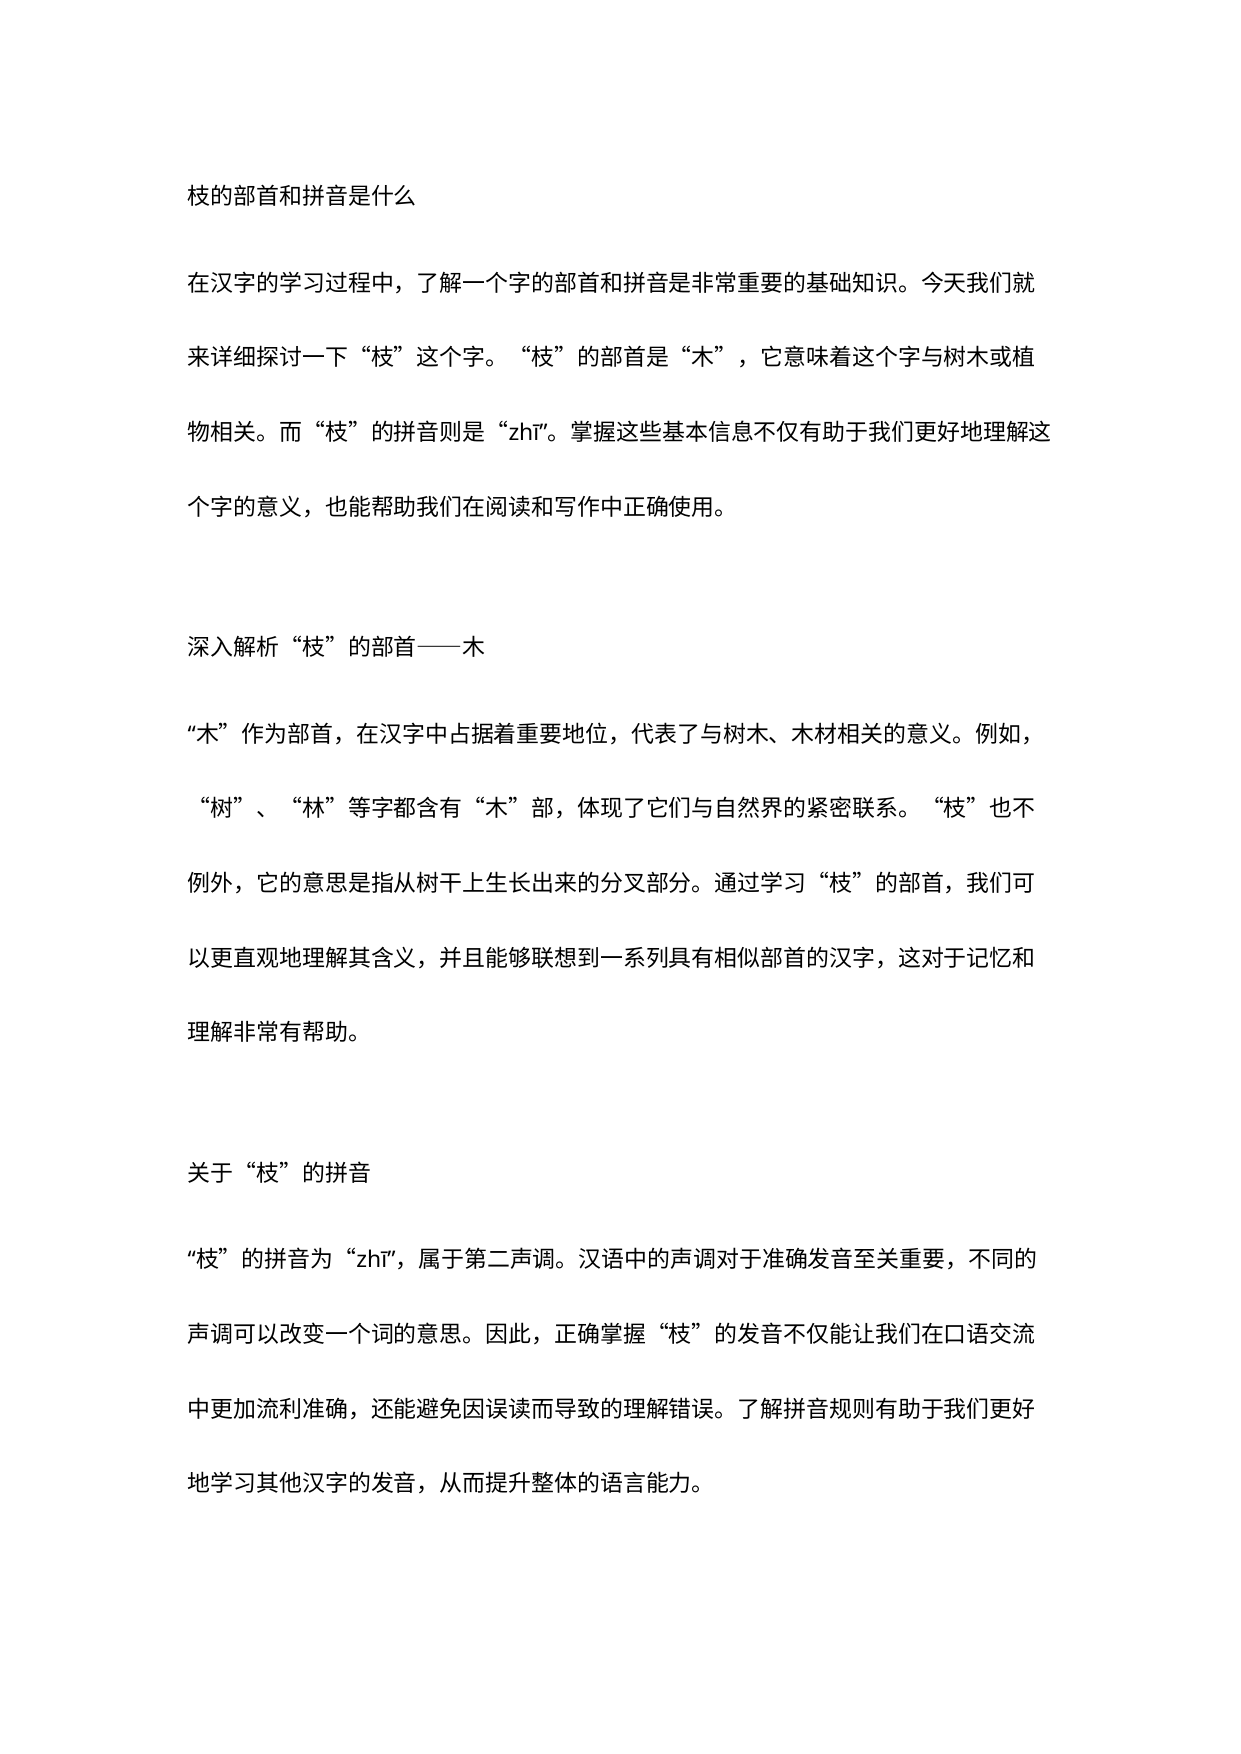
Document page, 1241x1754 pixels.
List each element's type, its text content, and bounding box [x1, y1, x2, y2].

text “枝”的拼音为“zhī”，属于第二声调。汉语中的声调对于准确发音至关重要，不同的声调可以改变一个词的意思。因此，正确掌握“枝”的发音不仅能让我们在口语交流中更加流利准确，还能避免因误读而导致的理解错误。了解拼音规则有助于我们更好地学习其他汉字的发音，从而提升整体的语言能力。 [187, 1225, 1053, 1514]
text 枝的部首和拼音是什么 [187, 162, 1053, 227]
text “木”作为部首，在汉字中占据着重要地位，代表了与树木、木材相关的意义。例如，“树”、“林”等字都含有“木”部，体现了它们与自然界的紧密联系。“枝”也不例外，它的意思是指从树干上生长出来的分叉部分。通过学习“枝”的部首，我们可以更直观地理解其含义，并且能够联想到一系列具有相似部首的汉字，这对于记忆和理解非常有帮助。 [187, 699, 1053, 1063]
text 关于“枝”的拼音 [187, 1139, 1053, 1204]
text 在汉字的学习过程中，了解一个字的部首和拼音是非常重要的基础知识。今天我们就来详细探讨一下“枝”这个字。“枝”的部首是“木”，它意味着这个字与树木或植物相关。而“枝”的拼音则是“zhī”。掌握这些基本信息不仅有助于我们更好地理解这个字的意义，也能帮助我们在阅读和写作中正确使用。 [187, 248, 1053, 538]
text 深入解析“枝”的部首——木 [187, 613, 1053, 678]
